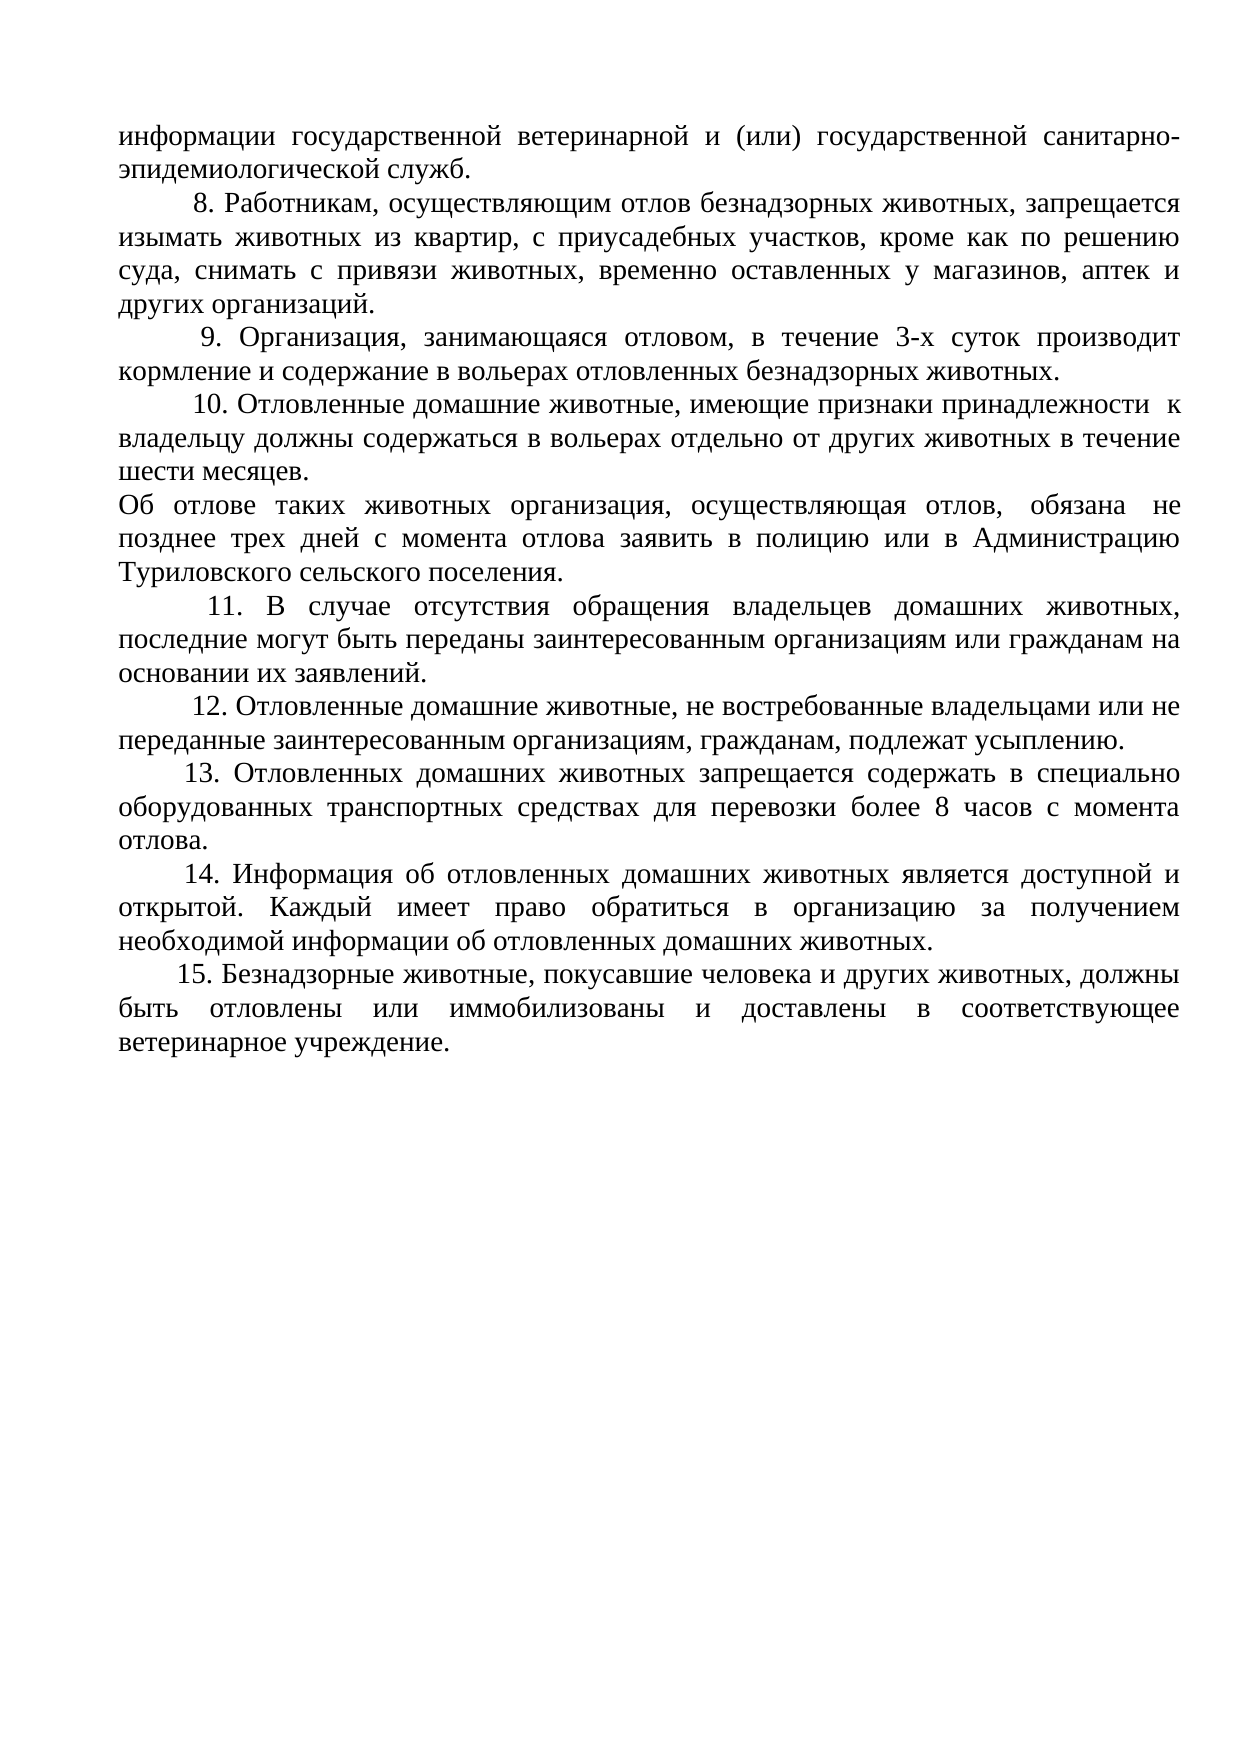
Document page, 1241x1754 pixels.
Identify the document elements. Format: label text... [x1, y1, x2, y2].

text Об отлове таких животных организация, осуществляющая отлов, обязана не позднее трех дней с момента отлова заявить в полицию или в Администрацию Туриловского сельского поселения. [118, 487, 1181, 588]
text 14. Информация об отловленных домашних животных является доступной и открытой. Каждый имеет право обратиться в организацию за получением необходимой информации об отловленных домашних животных. [118, 856, 1181, 957]
text 11. В случае отсутствия обращения владельцев домашних животных, последние могут быть переданы заинтересованным организациям или гражданам на основании их заявлений. [118, 588, 1181, 688]
text 8. Работникам, осуществляющим отлов безнадзорных животных, запрещается изымать животных из квартир, с приусадебных участков, кроме как по решению суда, снимать с привязи животных, временно оставленных у магазинов, аптек и других организаций. [118, 185, 1181, 319]
text 9. Организация, занимающаяся отловом, в течение 3-х суток производит кормление и содержание в вольерах отловленных безнадзорных животных. [118, 319, 1181, 386]
text 10. Отловленные домашние животные, имеющие признаки принадлежности к владельцу должны содержаться в вольерах отдельно от других животных в течение шести месяцев. [118, 386, 1181, 487]
text 15. Безнадзорные животные, покусавшие человека и других животных, должны быть отловлены или иммобилизованы и доставлены в соответствующее ветеринарное учреждение. [118, 957, 1181, 1057]
text 13. Отловленных домашних животных запрещается содержать в специально оборудованных транспортных средствах для перевозки более 8 часов с момента отлова. [118, 755, 1181, 856]
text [118, 118, 1181, 185]
text 12. Отловленные домашние животные, не востребованные владельцами или не переданные заинтересованным организациям, гражданам, подлежат усыплению. [118, 688, 1181, 755]
